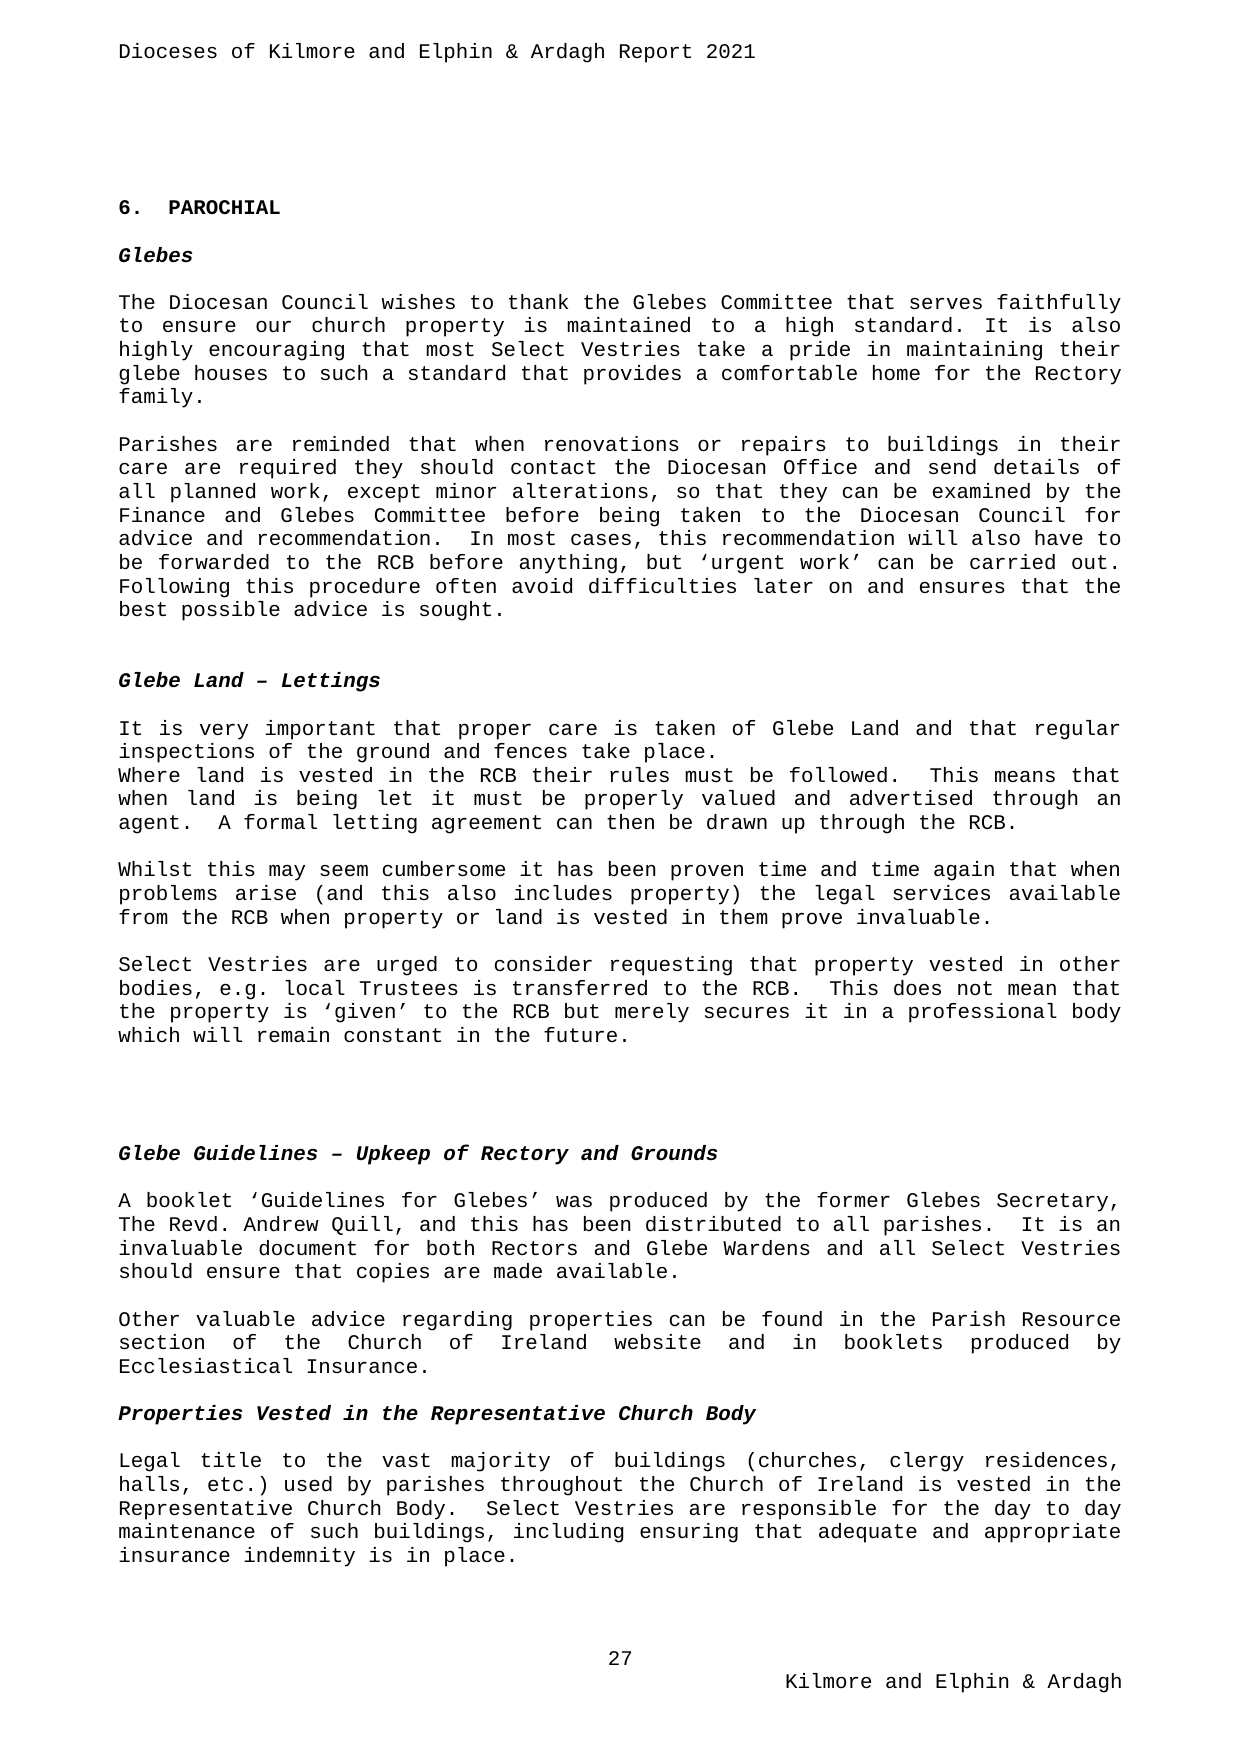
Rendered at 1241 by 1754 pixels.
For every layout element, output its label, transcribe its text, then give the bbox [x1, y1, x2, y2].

text A booklet ‘Guidelines for Glebes’ was produced by the former Glebes Secretary, The Revd. Andrew Quill, and this has been distributed to all parishes. It is an invaluable document for both Rectors and Glebe Wardens and all Select Vestries should ensure that copies are made available. [118, 1190, 1122, 1285]
text Where land is vested in the RCB their rules must be followed. This means that when land is being let it must be properly valued and advertised through an agent. A formal letting agreement can then be drawn up through the RCB. [118, 765, 1122, 836]
text The Diocesan Council wishes to thank the Glebes Committee that serves faithfully to ensure our church property is maintained to a high standard. It is also highly encouraging that most Select Vestries take a pride in maintaining their glebe houses to such a standard that provides a comfortable home for the Rectory family. [118, 292, 1122, 410]
text Other valuable advice regarding properties can be found in the Parish Resource section of the Church of Ireland website and in booklets produced by Ecclesiastical Insurance. [118, 1309, 1122, 1379]
text Select Vestries are urged to consider requesting that property vested in other bodies, e.g. local Trustees is transferred to the RCB. This does not mean that the property is ‘given’ to the RCB but merely secures it in a professional body which will remain constant in the future. [118, 954, 1122, 1048]
text 6. PAROCHIAL [118, 197, 1122, 221]
text Glebes [118, 244, 1122, 268]
text Legal title to the vast majority of buildings (churches, clergy residences, halls, etc.) used by parishes throughout the Church of Ireland is vested in the Representative Church Body. Select Vestries are responsible for the day to day maintenance of such buildings, including ensuring that adequate and appropriate insurance indemnity is in place. [118, 1451, 1122, 1569]
text Properties Vested in the Representative Church Body [118, 1403, 1122, 1427]
text Glebe Land – Lettings [118, 670, 1122, 694]
text Whilst this may seem cumbersome it has been proven time and time again that when problems arise (and this also includes property) the legal services available from the RCB when property or land is vested in them prove invaluable. [118, 859, 1122, 930]
text Glebe Guidelines – Upkeep of Rectory and Grounds [118, 1143, 1122, 1167]
text Parishes are reminded that when renovations or repairs to buildings in their care are required they should contact the Diocesan Office and send details of all planned work, except minor alterations, so that they can be examined by the Finance and Glebes Committee before being taken to the Diocesan Council for advice and recommendation. In most cases, this recommendation will also have to be forwarded to the RCB before anything, but ‘urgent work’ can be carried out. Following this procedure often avoid difficulties later on and ensures that the best possible advice is sought. [118, 434, 1122, 623]
text It is very important that proper care is taken of Glebe Land and that regular inspections of the ground and fences take place. [118, 717, 1122, 765]
